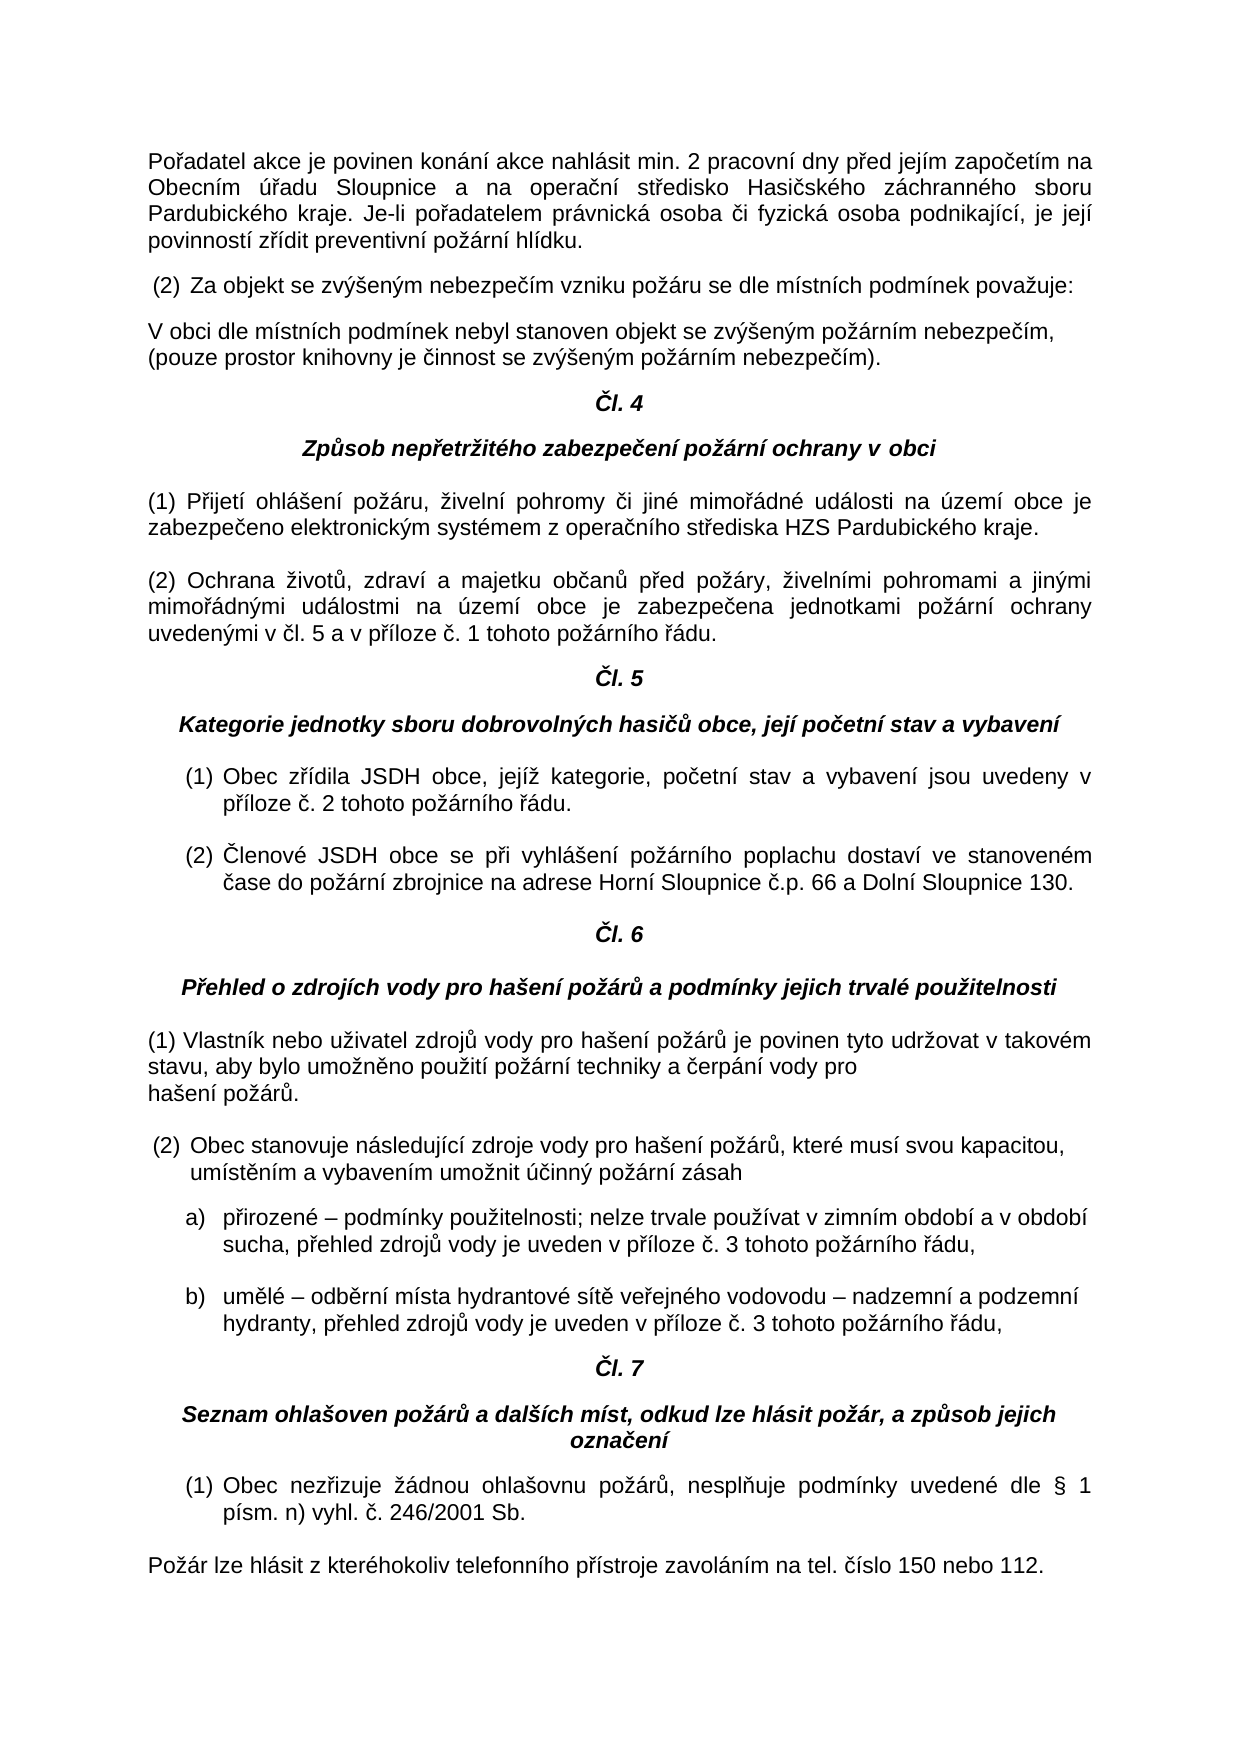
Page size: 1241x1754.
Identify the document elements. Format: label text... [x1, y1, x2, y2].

list Členové JSDH obce se při vyhlášení požárního poplachu dostaví ve stanoveném čase do požární zbrojnice na adrese Horní Sloupnice č.p. 66 a Dolní Sloupnice 130. [185, 842, 1093, 895]
text V obci dle místních podmínek nebyl stanoven objekt se zvýšeným požárním nebezpečím, (pouze prostor knihovny je činnost se zvýšeným požárním nebezpečím). [148, 318, 1093, 370]
list Obec stanovuje následující zdroje vody pro hašení požárů, které musí svou kapacitou, umístěním a vybavením umožnit účinný požární zásah [152, 1132, 1093, 1185]
list umělé – odběrní místa hydrantové sítě veřejného vodovodu – nadzemní a podzemní hydranty, přehled zdrojů vody je uveden v příloze č. 3 tohoto požárního řádu, [185, 1283, 1093, 1336]
text Kategorie jednotky sboru dobrovolných hasičů obce, její početní stav a vybavení [148, 711, 1093, 737]
text Požár lze hlásit z kteréhokoliv telefonního přístroje zavoláním na tel. číslo 150 nebo 112. [148, 1552, 1093, 1578]
list Obec zřídila JSDH obce, jejíž kategorie, početní stav a vybavení jsou uvedeny v příloze č. 2 tohoto požárního řádu. [185, 763, 1093, 816]
text (1) Vlastník nebo uživatel zdrojů vody pro hašení požárů je povinen tyto udržovat v takovém stavu, aby bylo umožněno použití požární techniky a čerpání vody pro [148, 1027, 1093, 1079]
text Způsob nepřetržitého zabezpečení požární ochrany v obci [148, 435, 1093, 461]
text (1) Přijetí ohlášení požáru, živelní pohromy či jiné mimořádné události na území obce je zabezpečeno elektronickým systémem z operačního střediska HZS Pardubického kraje. [148, 488, 1093, 541]
text Pořadatel akce je povinen konání akce nahlásit min. 2 pracovní dny před jejím započetím na Obecním úřadu Sloupnice a na operační středisko Hasičského záchranného sboru Pardubického kraje. Je-li pořadatelem právnická osoba či fyzická osoba podnikající, je její povinností zřídit preventivní požární hlídku. [148, 148, 1093, 253]
text Čl. 6 [148, 921, 1093, 948]
text hašení požárů. [148, 1079, 1093, 1106]
text Čl. 4 [148, 389, 1093, 416]
text Přehled o zdrojích vody pro hašení požárů a podmínky jejich trvalé použitelnosti [148, 974, 1093, 1001]
list Obec nezřizuje žádnou ohlašovnu požárů, nesplňuje podmínky uvedené dle § 1 písm. n) vyhl. č. 246/2001 Sb. [185, 1472, 1093, 1525]
text Seznam ohlašoven požárů a dalších míst, odkud lze hlásit požár, a způsob jejich označení [148, 1401, 1093, 1453]
text Čl. 7 [148, 1355, 1093, 1381]
text Čl. 5 [148, 665, 1093, 691]
list přirozené – podmínky použitelnosti; nelze trvale používat v zimním období a v období sucha, přehled zdrojů vody je uveden v příloze č. 3 tohoto požárního řádu, [185, 1204, 1093, 1257]
list Za objekt se zvýšeným nebezpečím vzniku požáru se dle místních podmínek považuje: [152, 272, 1093, 298]
text (2) Ochrana životů, zdraví a majetku občanů před požáry, živelními pohromami a jinými mimořádnými událostmi na území obce je zabezpečena jednotkami požární ochrany uvedenými v čl. 5 a v příloze č. 1 tohoto požárního řádu. [148, 567, 1093, 646]
